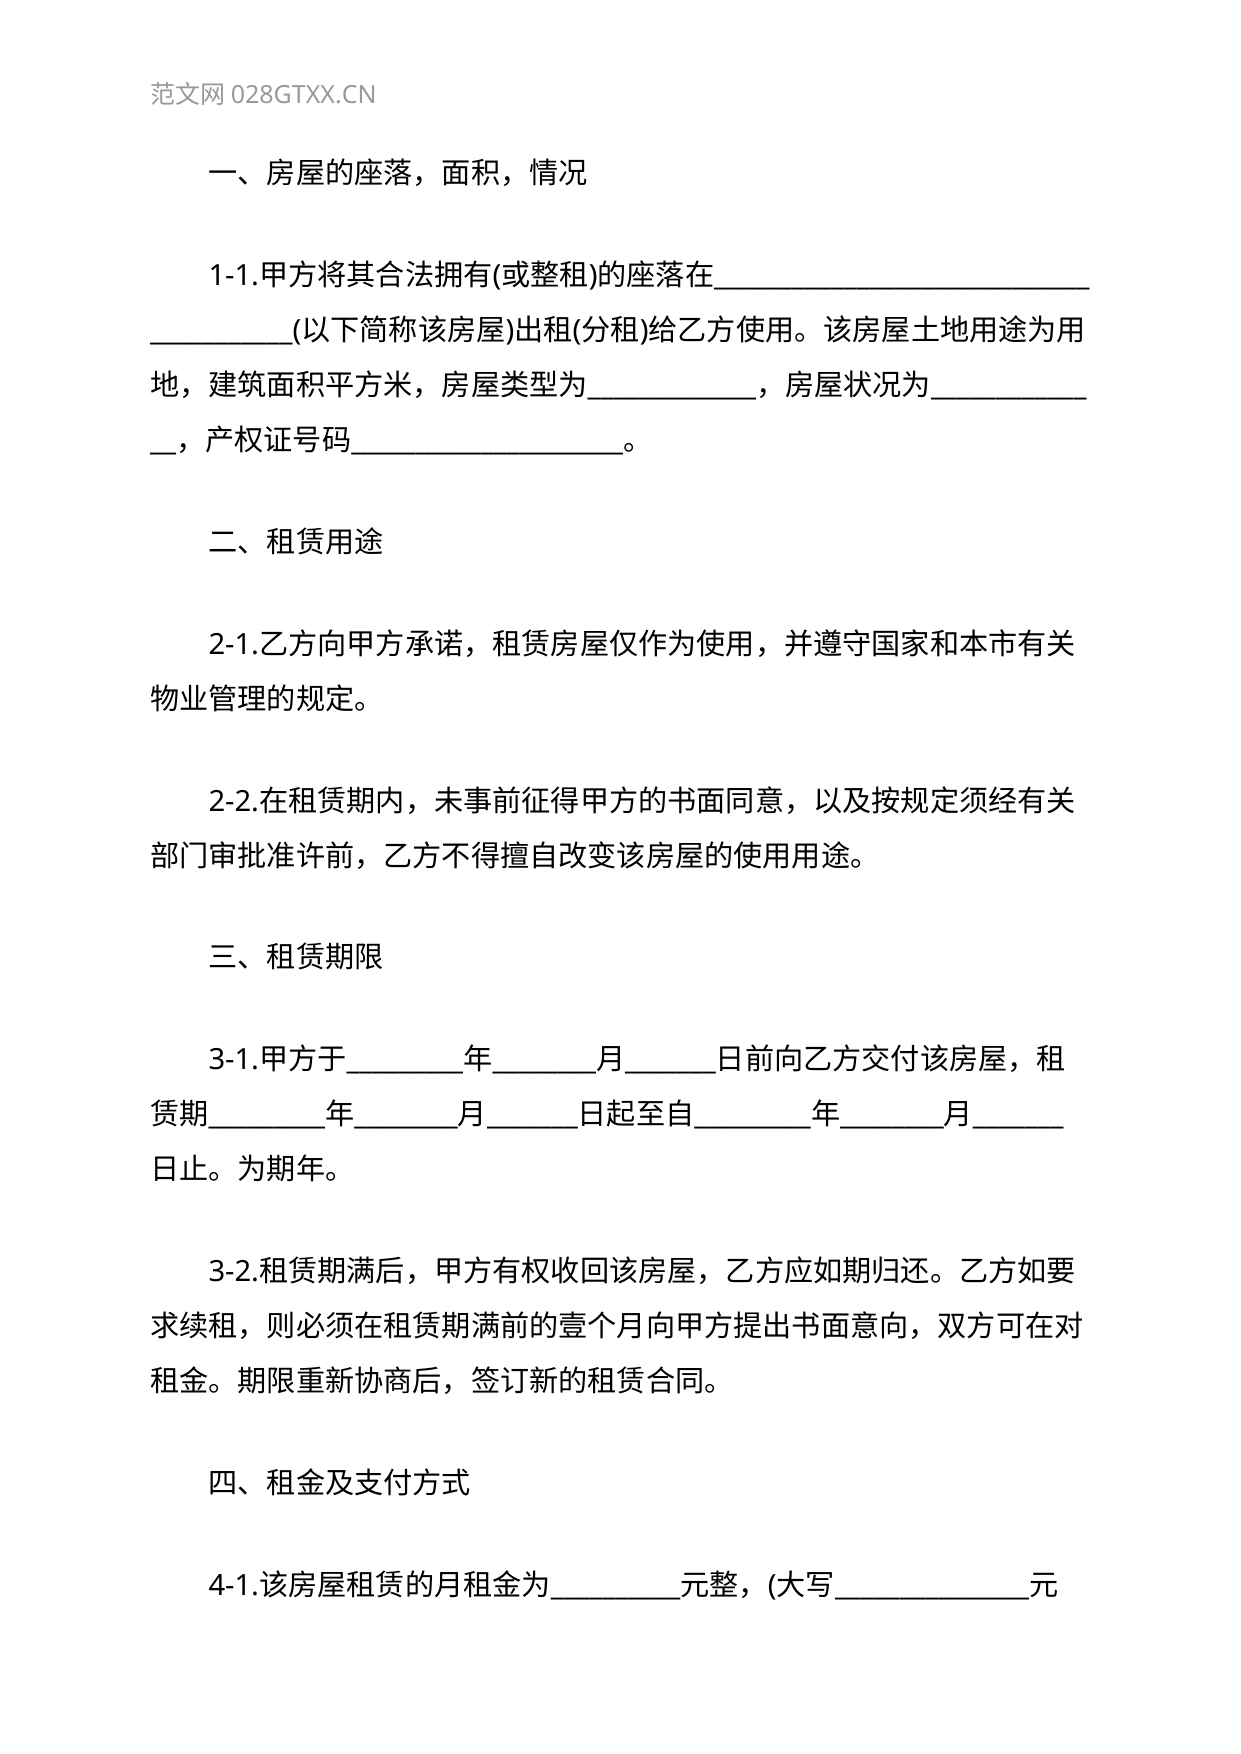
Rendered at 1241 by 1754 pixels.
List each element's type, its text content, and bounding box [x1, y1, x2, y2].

text 三、租赁期限 [150, 934, 1090, 976]
text 3-2.租赁期满后，甲方有权收回该房屋，乙方应如期归还。乙方如要求续租，则必须在租赁期满前的壹个月向甲方提出书面意向，双方可在对租金。期限重新协商后，签订新的租赁合同。 [150, 1248, 1090, 1400]
text 3-1.甲方于_________年________月_______日前向乙方交付该房屋，租赁期_________年________月_______日起至自_________年________月_______日止。为期年。 [150, 1036, 1090, 1188]
text 一、房屋的座落，面积，情况 [150, 150, 1090, 192]
text 2-1.乙方向甲方承诺，租赁房屋仅作为使用，并遵守国家和本市有关物业管理的规定。 [150, 621, 1090, 718]
text 四、租金及支付方式 [150, 1459, 1090, 1502]
text 2-2.在租赁期内，未事前征得甲方的书面同意，以及按规定须经有关部门审批准许前，乙方不得擅自改变该房屋的使用用途。 [150, 777, 1090, 874]
text 1-1.甲方将其合法拥有(或整租)的座落在________________________________________(以下简称该房屋)出租(分租)给乙方使用。该房屋土地用途为用地，建筑面积平方米，房屋类型为_____________，房屋状况为______________，产权证号码_____________________。 [150, 252, 1090, 459]
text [150, 1561, 1090, 1603]
text 二、租赁用途 [150, 519, 1090, 561]
